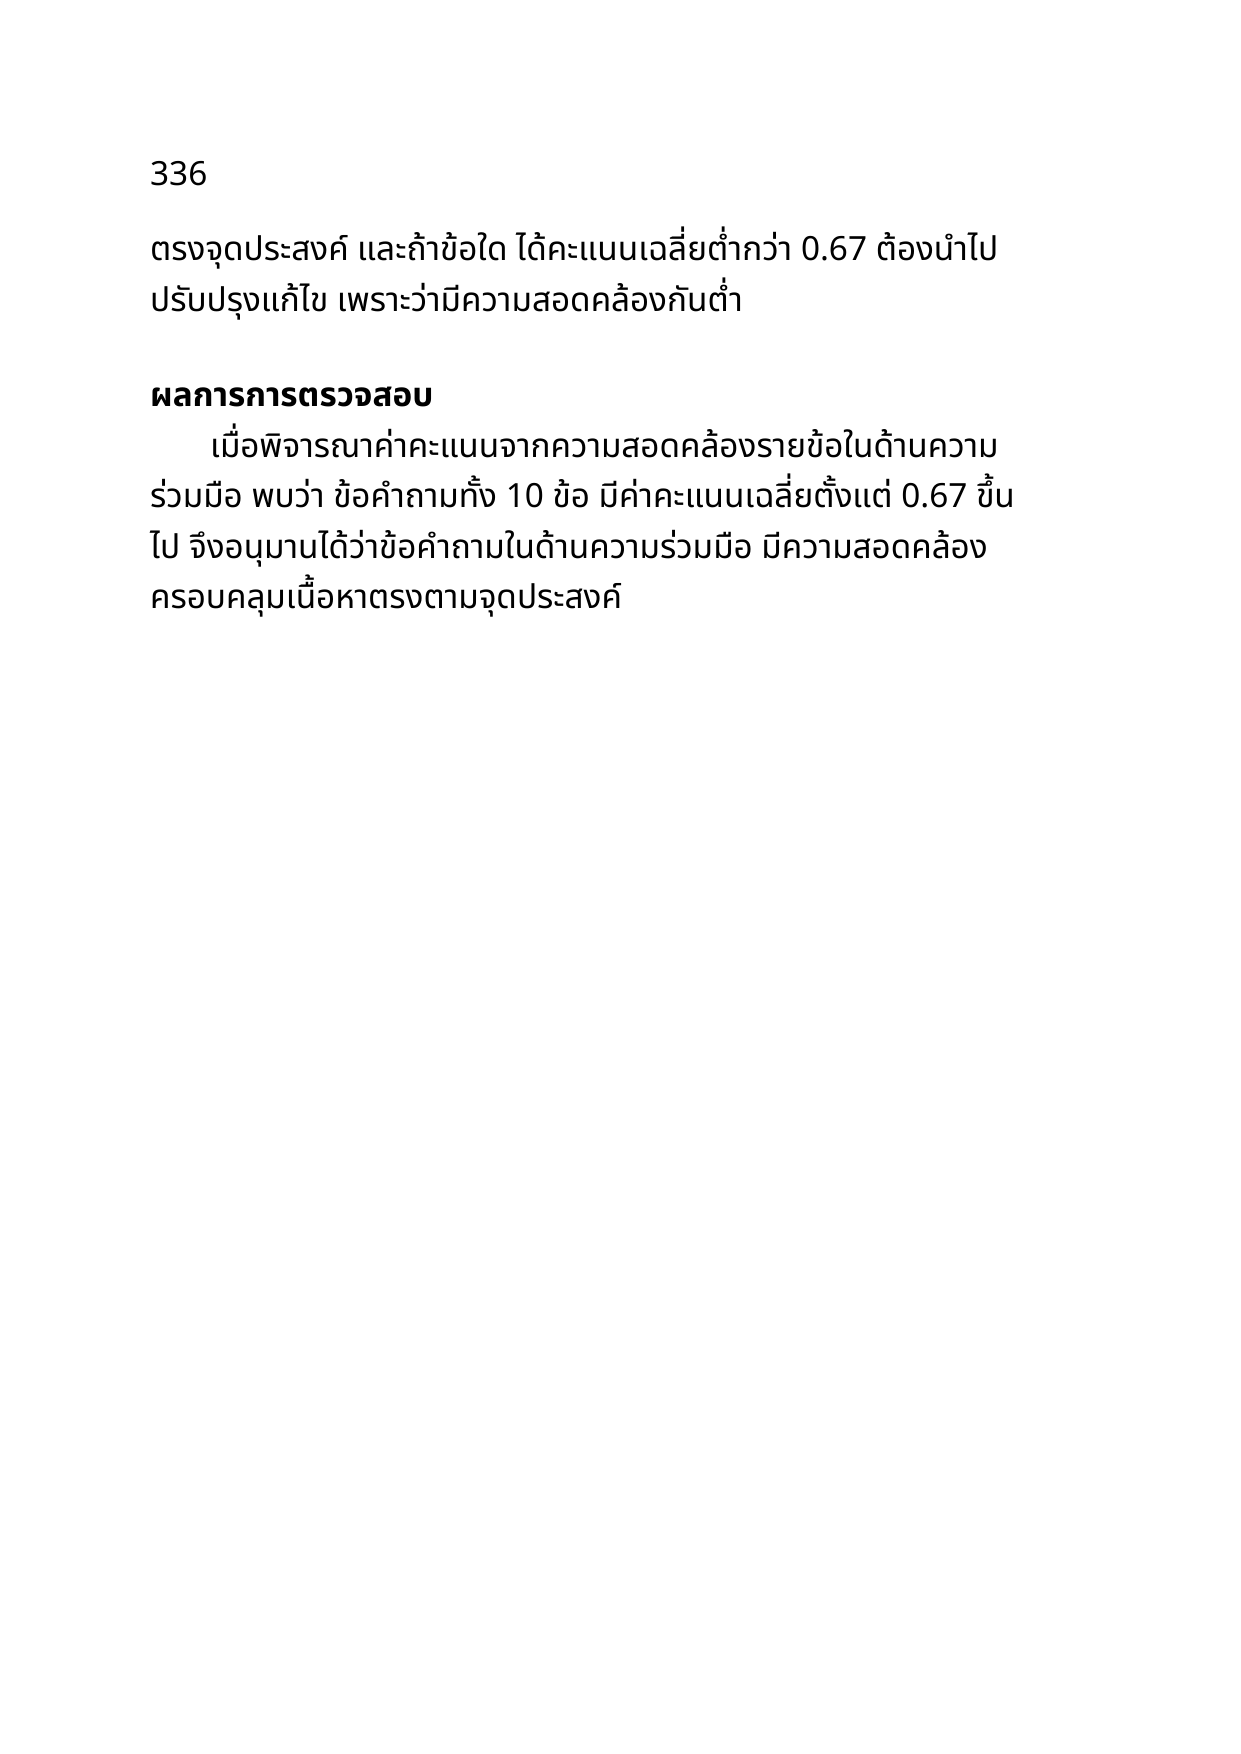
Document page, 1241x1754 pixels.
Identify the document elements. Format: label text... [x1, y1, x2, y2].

text เมื่อพิจารณาค่าคะแนนจากความสอดคล้องรายข้อในด้านความร่วมมือ พบว่า ข้อคำถามทั้ง 10 ข้อ มีค่าคะแนนเฉลี่ยตั้งแต่ 0.67 ขึ้นไป จึงอนุมานได้ว่าข้อคำถามในด้านความร่วมมือ มีความสอดคล้องครอบคลุมเนื้อหาตรงตามจุดประสงค์ [150, 422, 1015, 624]
text ผลการการตรวจสอบ [150, 371, 1015, 422]
